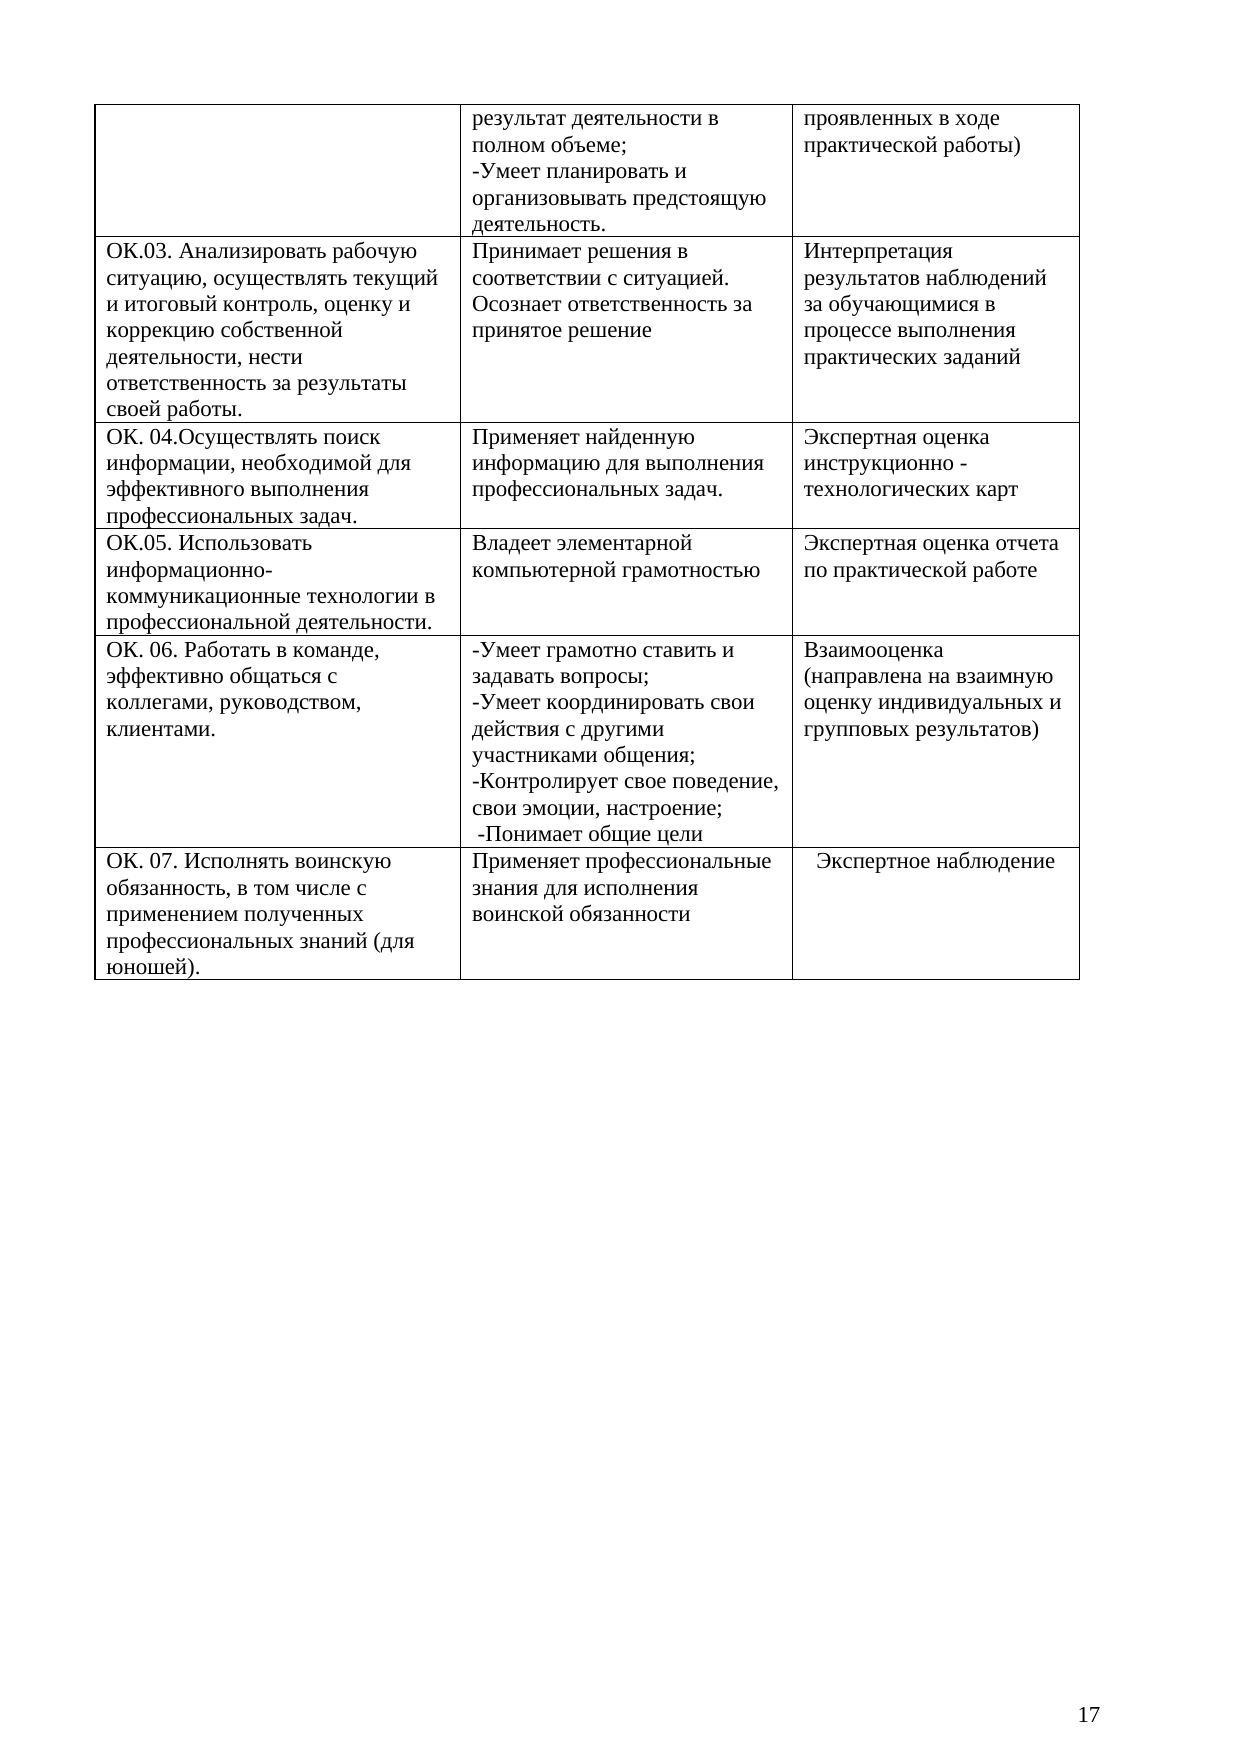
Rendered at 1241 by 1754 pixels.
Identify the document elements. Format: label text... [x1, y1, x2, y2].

table_cell Интерпретация результатов наблюдений за обучающимися в процессе выполнения практических заданий [793, 237, 1079, 422]
table_cell Применяет профессиональные знания для исполнения воинской обязанности [461, 848, 792, 979]
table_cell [793, 105, 1079, 236]
table_cell Применяет найденную информацию для выполнения профессиональных задач. [461, 423, 792, 528]
table_cell ОК.05. Использовать информационно-коммуникационные технологии в профессиональной деятельности. [96, 529, 460, 635]
table_cell Принимает решения в соответствии с ситуацией. Осознает ответственность за принятое решение [461, 237, 792, 422]
table_cell ОК. 07. Исполнять воинскую обязанность, в том числе с применением полученных профессиональных знаний (для юношей). [96, 848, 460, 979]
table_cell Экспертная оценка отчета по практической работе [793, 529, 1079, 635]
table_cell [96, 105, 460, 236]
table_cell Владеет элементарной компьютерной грамотностью [461, 529, 792, 635]
table_cell ОК. 06. Работать в команде, эффективно общаться с коллегами, руководством, клиентами. [96, 636, 460, 847]
table_cell -Умеет грамотно ставить и задавать вопросы; -Умеет координировать свои действия с другими участниками общения; -Контролирует свое поведение, свои эмоции, настроение; -Понимает общие цели [461, 636, 792, 847]
table_cell ОК.03. Анализировать рабочую ситуацию, осуществлять текущий и итоговый контроль, оценку и коррекцию собственной деятельности, нести ответственность за результаты своей работы. [96, 237, 460, 422]
table_cell ОК. 04.Осуществлять поиск информации, необходимой для эффективного выполнения профессиональных задач. [96, 423, 460, 528]
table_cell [461, 105, 792, 236]
table_cell Экспертное наблюдение [793, 848, 1079, 979]
table_cell Взаимооценка (направлена на взаимную оценку индивидуальных и групповых результатов) [793, 636, 1079, 847]
table_cell Экспертная оценка инструкционно - технологических карт [793, 423, 1079, 528]
